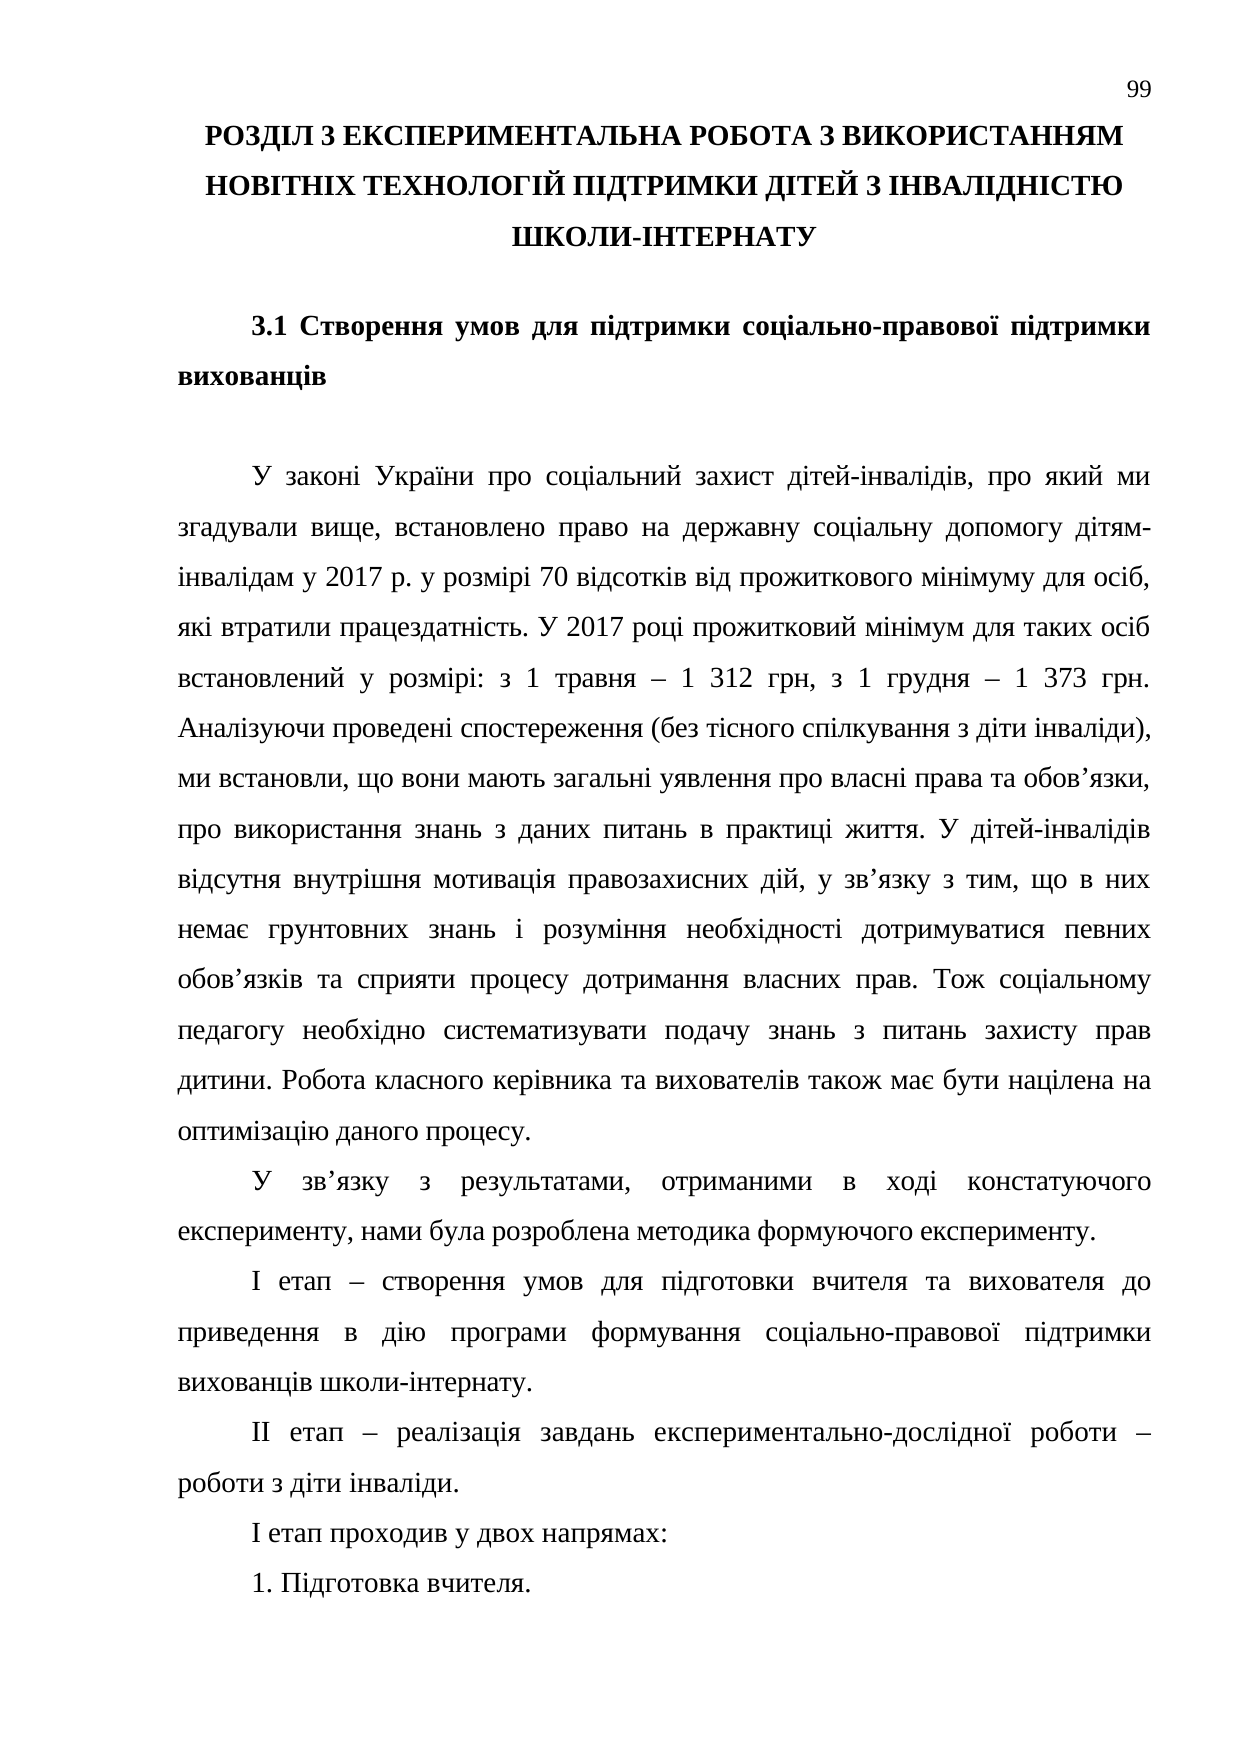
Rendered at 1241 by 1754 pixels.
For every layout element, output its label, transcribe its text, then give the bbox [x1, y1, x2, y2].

text У зв’язку з результатами, отриманими в ході констатуючого експерименту, нами була розроблена методика формуючого експерименту. [177, 1163, 1152, 1247]
list Підготовка вчителя. [177, 1565, 1152, 1599]
text І етап – створення умов для підготовки вчителя та вихователя до приведення в дію програми формування соціально-правової підтримки вихованців школи-інтернату. [177, 1263, 1152, 1398]
text І етап проходив у двох напрямах: [177, 1515, 1152, 1549]
text У законі України про соціальний захист дітей-інвалідів, про який ми згадували вище, встановлено право на державну соціальну допомогу дітям-інвалідам у 2017 р. у розмірі 70 відсотків від прожиткового мінімуму для осіб, які втратили працездатність. У 2017 році прожитковий мінімум для таких осіб встановлений у розмірі: з 1 травня – 1 312 грн, з 1 грудня – 1 373 грн. Аналізуючи проведені спостереження (без тісного спілкування з діти інваліди), ми встановли, що вони мають загальні уявлення про власні права та обов’язки, про використання знань з даних питань в практиці життя. У дітей-інвалідів відсутня внутрішня мотивація правозахисних дій, у зв’язку з тим, що в них немає грунтовних знань і розуміння необхідності дотримуватися певних обов’язків та сприяти процесу дотримання власних прав. Тож соціальному педагогу необхідно систематизувати подачу знань з питань захисту прав дитини. Робота класного керівника та вихователів також має бути націлена на оптимізацію даного процесу. [177, 458, 1152, 1146]
text ІІ етап – реалізація завдань експериментально-дослідної роботи – роботи з діти інваліди. [177, 1414, 1152, 1498]
text РОЗДІЛ 3 ЕКСПЕРИМЕНТАЛЬНА РОБОТА З ВИКОРИСТАННЯМ НОВІТНІХ ТЕХНОЛОГІЙ ПІДТРИМКИ ДІТЕЙ З ІНВАЛІДНІСТЮ ШКОЛИ-ІНТЕРНАТУ [177, 118, 1152, 252]
text 3.1 Створення умов для підтримки соціально-правової підтримки вихованців [177, 308, 1152, 391]
